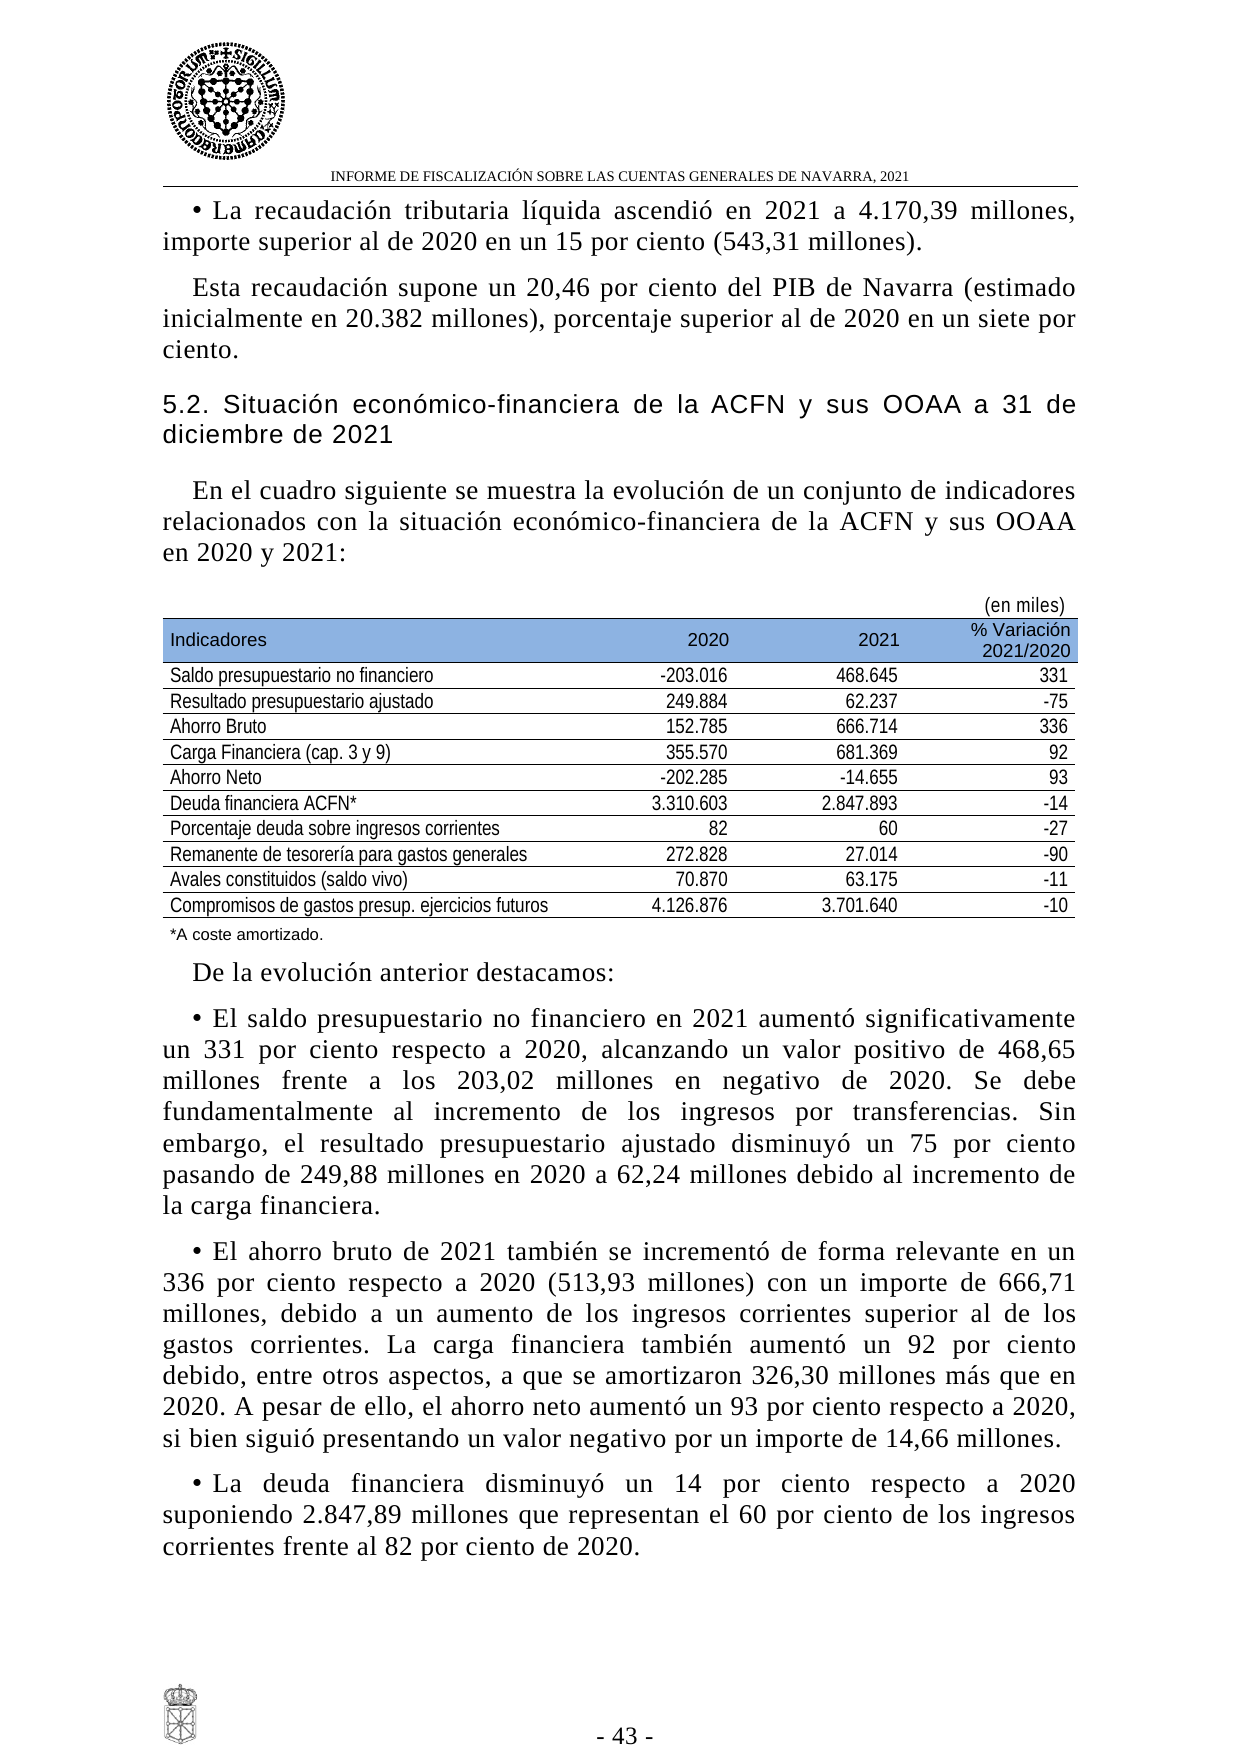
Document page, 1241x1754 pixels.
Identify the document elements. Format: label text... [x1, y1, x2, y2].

list El ahorro bruto de 2021 también se incrementó de forma relevante en un 336 por ciento respecto a 2020 (513,93 millones) con un importe de 666,71 millones, debido a un aumento de los ingresos corrientes superior al de los gastos corrientes. La carga financiera también aumentó un 92 por ciento debido, entre otros aspectos, a que se amortizaron 326,30 millones más que en 2020. A pesar de ello, el ahorro neto aumentó un 93 por ciento respecto a 2020, si bien siguió presentando un valor negativo por un importe de 14,66 millones. [162, 1235, 1078, 1453]
table_cell *A coste amortizado. [163, 918, 1075, 944]
table_cell Compromisos de gastos presup. ejercicios futuros [163, 893, 565, 917]
picture [162, 38, 289, 164]
table_cell 82 [565, 816, 735, 841]
table_cell -11 [905, 867, 1075, 892]
table_cell 336 [905, 714, 1075, 739]
table_cell Ahorro Bruto [163, 714, 565, 739]
table_cell 355.570 [565, 740, 735, 764]
table_cell 2.847.893 [735, 791, 905, 815]
table_cell Saldo presupuestario no financiero [163, 663, 565, 688]
table_cell 2021 [736, 619, 907, 662]
table_cell -203.016 [565, 663, 735, 688]
table_cell 331 [905, 663, 1075, 688]
table_cell -90 [905, 842, 1075, 866]
text De la evolución anterior destacamos: [162, 956, 1078, 987]
list El saldo presupuestario no financiero en 2021 aumentó significativamente un 331 por ciento respecto a 2020, alcanzando un valor positivo de 468,65 millones frente a los 203,02 millones en negativo de 2020. Se debe fundamentalmente al incremento de los ingresos por transferencias. Sin embargo, el resultado presupuestario ajustado disminuyó un 75 por ciento pasando de 249,88 millones en 2020 a 62,24 millones debido al incremento de la carga financiera. [162, 1002, 1078, 1220]
table_cell -27 [905, 816, 1075, 841]
text Esta recaudación supone un 20,46 por ciento del PIB de Navarra (estimado inicialmente en 20.382 millones), porcentaje superior al de 2020 en un siete por ciento. [162, 271, 1078, 364]
table_cell 681.369 [735, 740, 905, 764]
table_cell 63.175 [735, 867, 905, 892]
list La recaudación tributaria líquida ascendió en 2021 a 4.170,39 millones, importe superior al de 2020 en un 15 por ciento (543,31 millones). [162, 194, 1078, 256]
table_cell Ahorro Neto [163, 765, 565, 790]
table_cell 70.870 [565, 867, 735, 892]
table_cell 3.310.603 [565, 791, 735, 815]
table_cell 152.785 [565, 714, 735, 739]
table_cell Deuda financiera ACFN* [163, 791, 565, 815]
table_cell -10 [905, 893, 1075, 917]
table_cell -202.285 [565, 765, 735, 790]
list La deuda financiera disminuyó un 14 por ciento respecto a 2020 suponiendo 2.847,89 millones que representan el 60 por ciento de los ingresos corrientes frente al 82 por ciento de 2020. [162, 1467, 1078, 1561]
table_cell 249.884 [565, 689, 735, 713]
table_cell Resultado presupuestario ajustado [163, 689, 565, 713]
table_cell 27.014 [735, 842, 905, 866]
table_cell 93 [905, 765, 1075, 790]
table_cell 272.828 [565, 842, 735, 866]
table_cell 666.714 [735, 714, 905, 739]
table_cell 468.645 [735, 663, 905, 688]
table_cell % Variación 2021/2020 [907, 619, 1078, 662]
table_cell Carga Financiera (cap. 3 y 9) [163, 740, 565, 764]
table_cell 4.126.876 [565, 893, 735, 917]
table_cell 92 [905, 740, 1075, 764]
table_cell 2020 [566, 619, 736, 662]
picture [162, 1683, 198, 1745]
table_cell 62.237 [735, 689, 905, 713]
table_cell -75 [905, 689, 1075, 713]
table_cell Avales constituidos (saldo vivo) [163, 867, 565, 892]
table_cell -14 [905, 791, 1075, 815]
table_cell 60 [735, 816, 905, 841]
table_cell Remanente de tesorería para gastos generales [163, 842, 565, 866]
table_cell -14.655 [735, 765, 905, 790]
text 5.2. Situación económico-financiera de la ACFN y sus OOAA a 31 de diciembre de 2021 [162, 389, 1078, 449]
table_cell Porcentaje deuda sobre ingresos corrientes [163, 816, 565, 841]
table_cell 3.701.640 [735, 893, 905, 917]
text En el cuadro siguiente se muestra la evolución de un conjunto de indicadores relacionados con la situación económico-financiera de la ACFN y sus OOAA en 2020 y 2021: [162, 474, 1078, 567]
table_header (en miles) [163, 593, 1066, 617]
table_cell Indicadores [163, 619, 566, 662]
